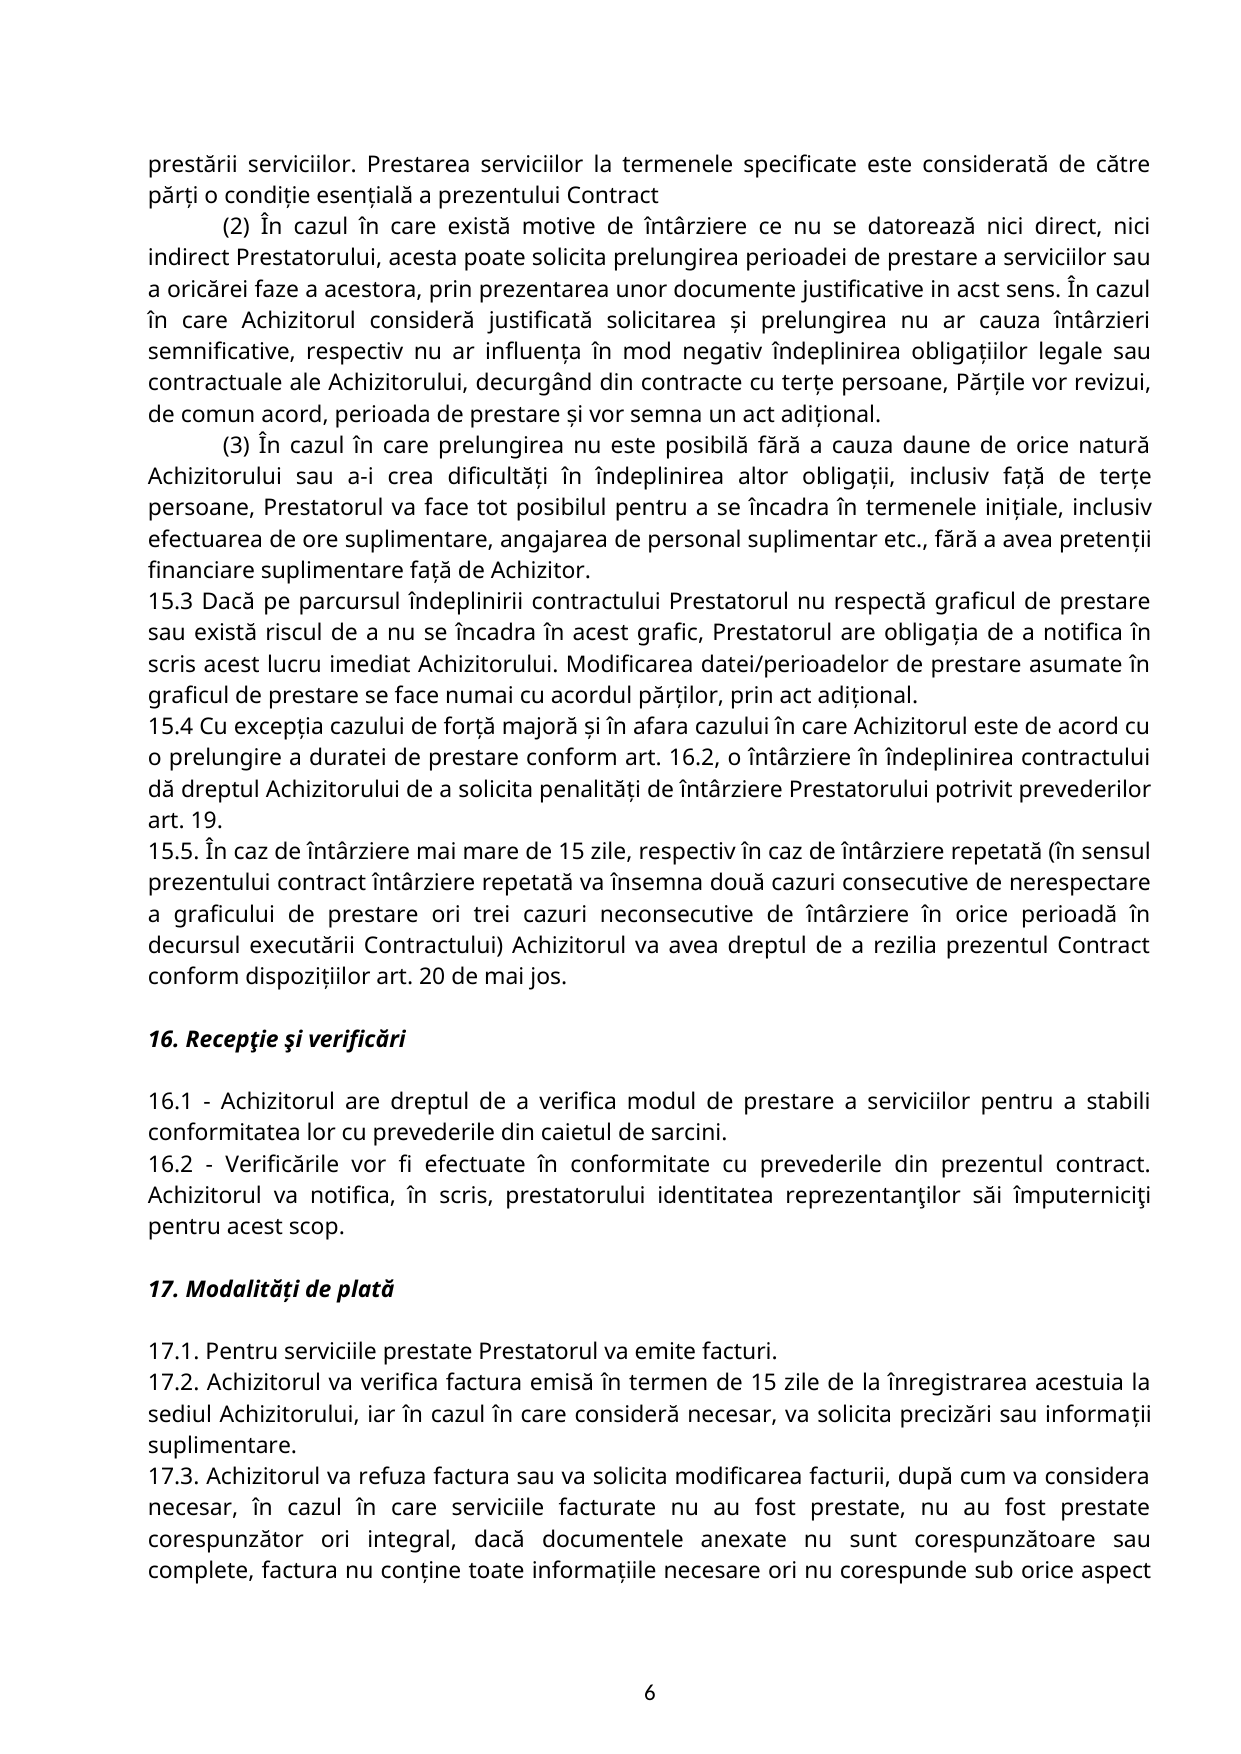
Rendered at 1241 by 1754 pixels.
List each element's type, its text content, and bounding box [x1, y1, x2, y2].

text 16.1 - Achizitorul are dreptul de a verifica modul de prestare a serviciilor pentru a stabili conformitatea lor cu prevederile din caietul de sarcini. [148, 1085, 1152, 1148]
text 17.1. Pentru serviciile prestate Prestatorul va emite facturi. [148, 1335, 1152, 1366]
text 17.2. Achizitorul va verifica factura emisă în termen de 15 zile de la înregistrarea acestuia la sediul Achizitorului, iar în cazul în care consideră necesar, va solicita precizări sau informaţii suplimentare. [148, 1366, 1152, 1460]
text 16.2 - Verificările vor fi efectuate în conformitate cu prevederile din prezentul contract. Achizitorul va notifica, în scris, prestatorului identitatea reprezentanţilor săi împuterniciţi pentru acest scop. [148, 1148, 1152, 1241]
text 15.4 Cu excepţia cazului de forță majoră şi în afara cazului în care Achizitorul este de acord cu o prelungire a duratei de prestare conform art. 16.2, o întârziere în îndeplinirea contractului dă dreptul Achizitorului de a solicita penalităţi de întârziere Prestatorului potrivit prevederilor art. 19. [148, 710, 1152, 835]
text 17. Modalităţi de plată [148, 1273, 1152, 1304]
text 16. Recepţie şi verificări [148, 1023, 1152, 1054]
text 15.3 Dacă pe parcursul îndeplinirii contractului Prestatorul nu respectă graficul de prestare sau există riscul de a nu se încadra în acest grafic, Prestatorul are obligaţia de a notifica în scris acest lucru imediat Achizitorului. Modificarea datei/perioadelor de prestare asumate în graficul de prestare se face numai cu acordul părților, prin act adiţional. [148, 585, 1152, 710]
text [148, 1460, 1152, 1585]
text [148, 148, 1152, 210]
text (3) În cazul în care prelungirea nu este posibilă fără a cauza daune de orice natură Achizitorului sau a-i crea dificultăţi în îndeplinirea altor obligaţii, inclusiv faţă de terţe persoane, Prestatorul va face tot posibilul pentru a se încadra în termenele iniţiale, inclusiv efectuarea de ore suplimentare, angajarea de personal suplimentar etc., fără a avea pretenţii financiare suplimentare faţă de Achizitor. [148, 429, 1152, 585]
text (2) În cazul în care există motive de întârziere ce nu se datorează nici direct, nici indirect Prestatorului, acesta poate solicita prelungirea perioadei de prestare a serviciilor sau a oricărei faze a acestora, prin prezentarea unor documente justificative in acst sens. În cazul în care Achizitorul consideră justificată solicitarea şi prelungirea nu ar cauza întârzieri semnificative, respectiv nu ar influenţa în mod negativ îndeplinirea obligaţiilor legale sau contractuale ale Achizitorului, decurgând din contracte cu terţe persoane, Părţile vor revizui, de comun acord, perioada de prestare şi vor semna un act adiţional. [148, 210, 1152, 429]
text 15.5. În caz de întârziere mai mare de 15 zile, respectiv în caz de întârziere repetată (în sensul prezentului contract întârziere repetată va însemna două cazuri consecutive de nerespectare a graficului de prestare ori trei cazuri neconsecutive de întârziere în orice perioadă în decursul executării Contractului) Achizitorul va avea dreptul de a rezilia prezentul Contract conform dispoziţiilor art. 20 de mai jos. [148, 835, 1152, 991]
